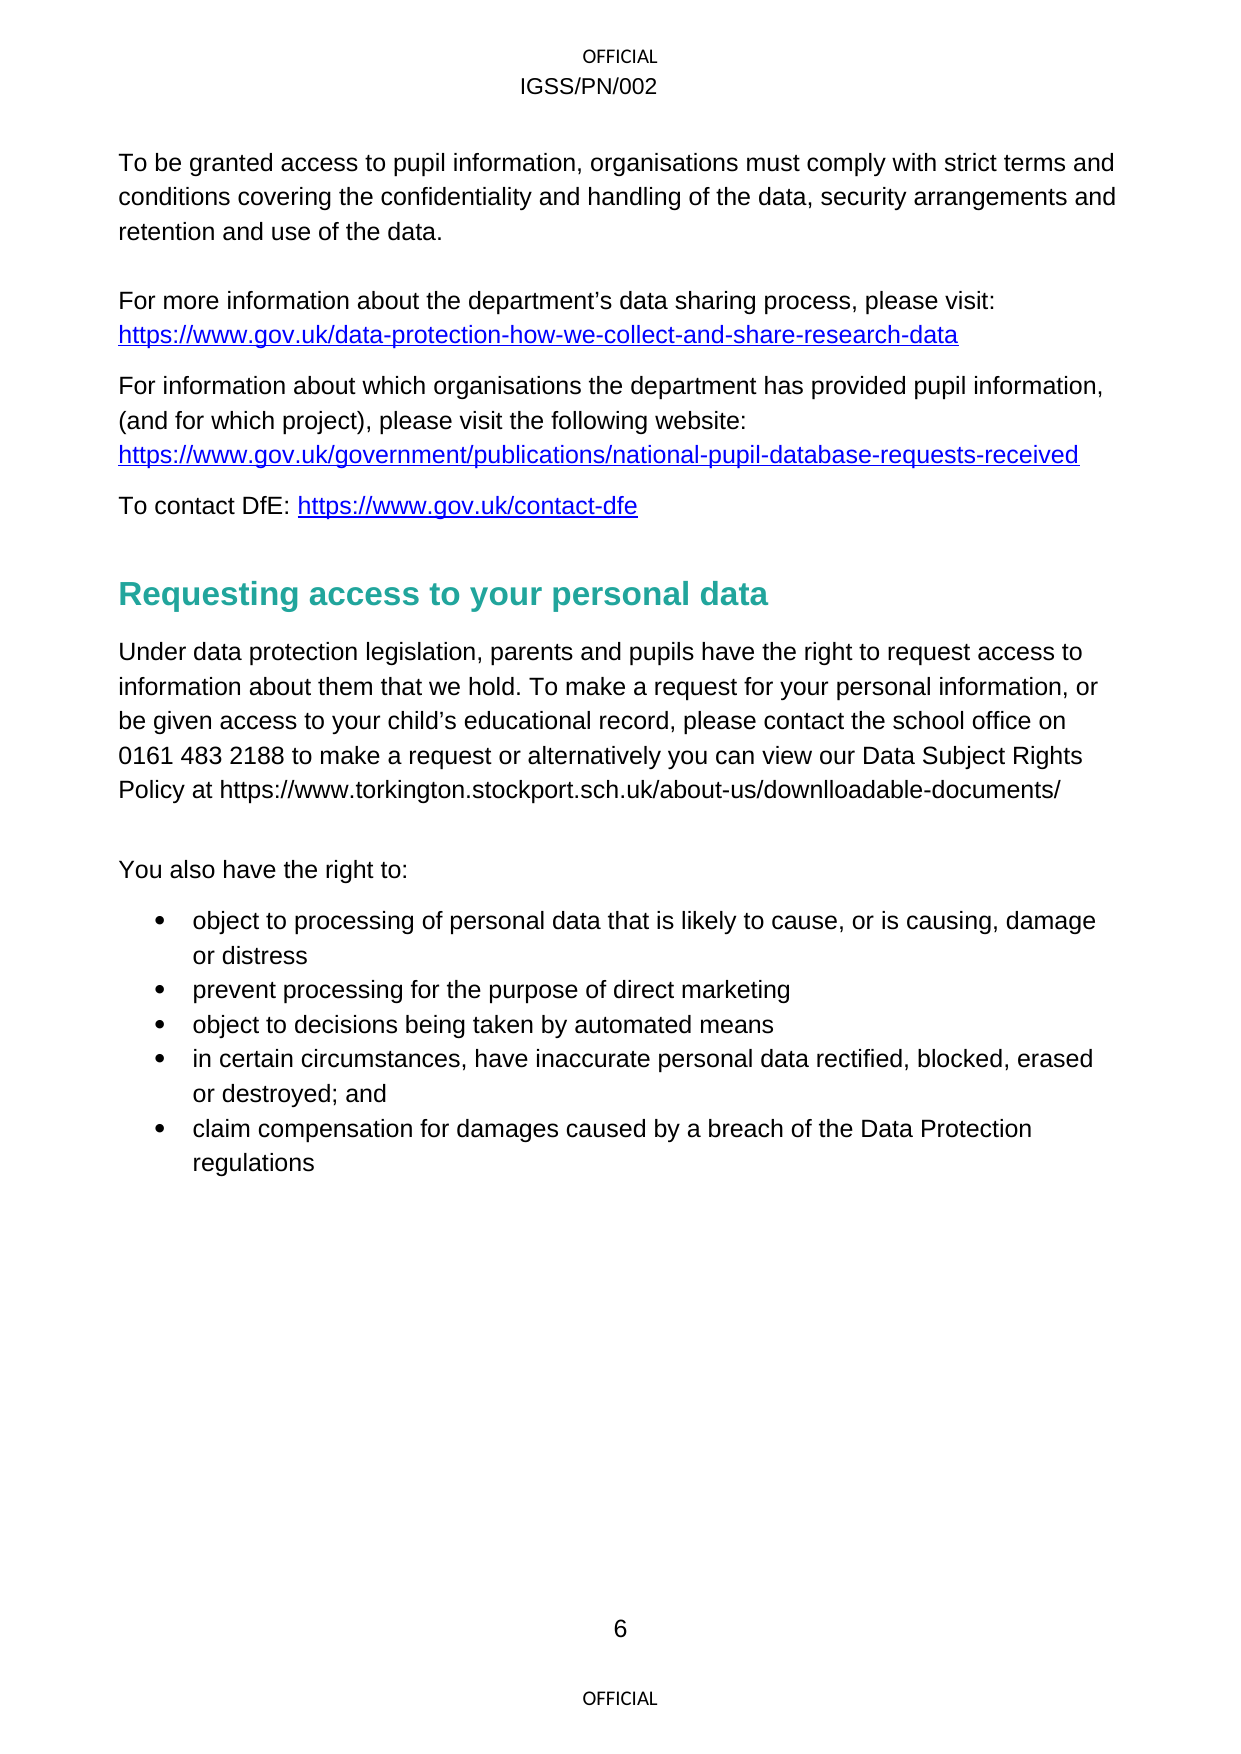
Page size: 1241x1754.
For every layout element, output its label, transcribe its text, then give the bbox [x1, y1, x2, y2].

list object to processing of personal data that is likely to cause, or is causing, damage or distress [155, 906, 1122, 969]
text For information about which organisations the department has provided pupil information, (and for which project), please visit the following website: https://www.gov.uk/government/publications/national-pupil-database-requests-received [118, 371, 1122, 469]
text To be granted access to pupil information, organisations must comply with strict terms and conditions covering the confidentiality and handling of the data, security arrangements and retention and use of the data. [118, 148, 1122, 245]
text To contact DfE: https://www.gov.uk/contact-dfe [118, 491, 1122, 520]
list claim compensation for damages caused by a breach of the Data Protection regulations [155, 1113, 1122, 1177]
text You also have the right to: [118, 855, 1122, 884]
list prevent processing for the purpose of direct marketing [155, 975, 1122, 1004]
subtitle Requesting access to your personal data [118, 574, 1122, 612]
text For more information about the department’s data sharing process, please visit: https://www.gov.uk/data-protection-how-we-collect-and-share-research-data [118, 286, 1122, 349]
list object to decisions being taken by automated means [155, 1010, 1122, 1039]
text Under data protection legislation, parents and pupils have the right to request access to information about them that we hold. To make a request for your personal information, or be given access to your child’s educational record, please contact the school office on 0161 483 2188 to make a request or alternatively you can view our Data Subject Rights Policy at https://www.torkington.stockport.sch.uk/about-us/downlloadable-documents/ [118, 637, 1122, 804]
list in certain circumstances, have inaccurate personal data rectified, blocked, erased or destroyed; and [155, 1044, 1122, 1108]
